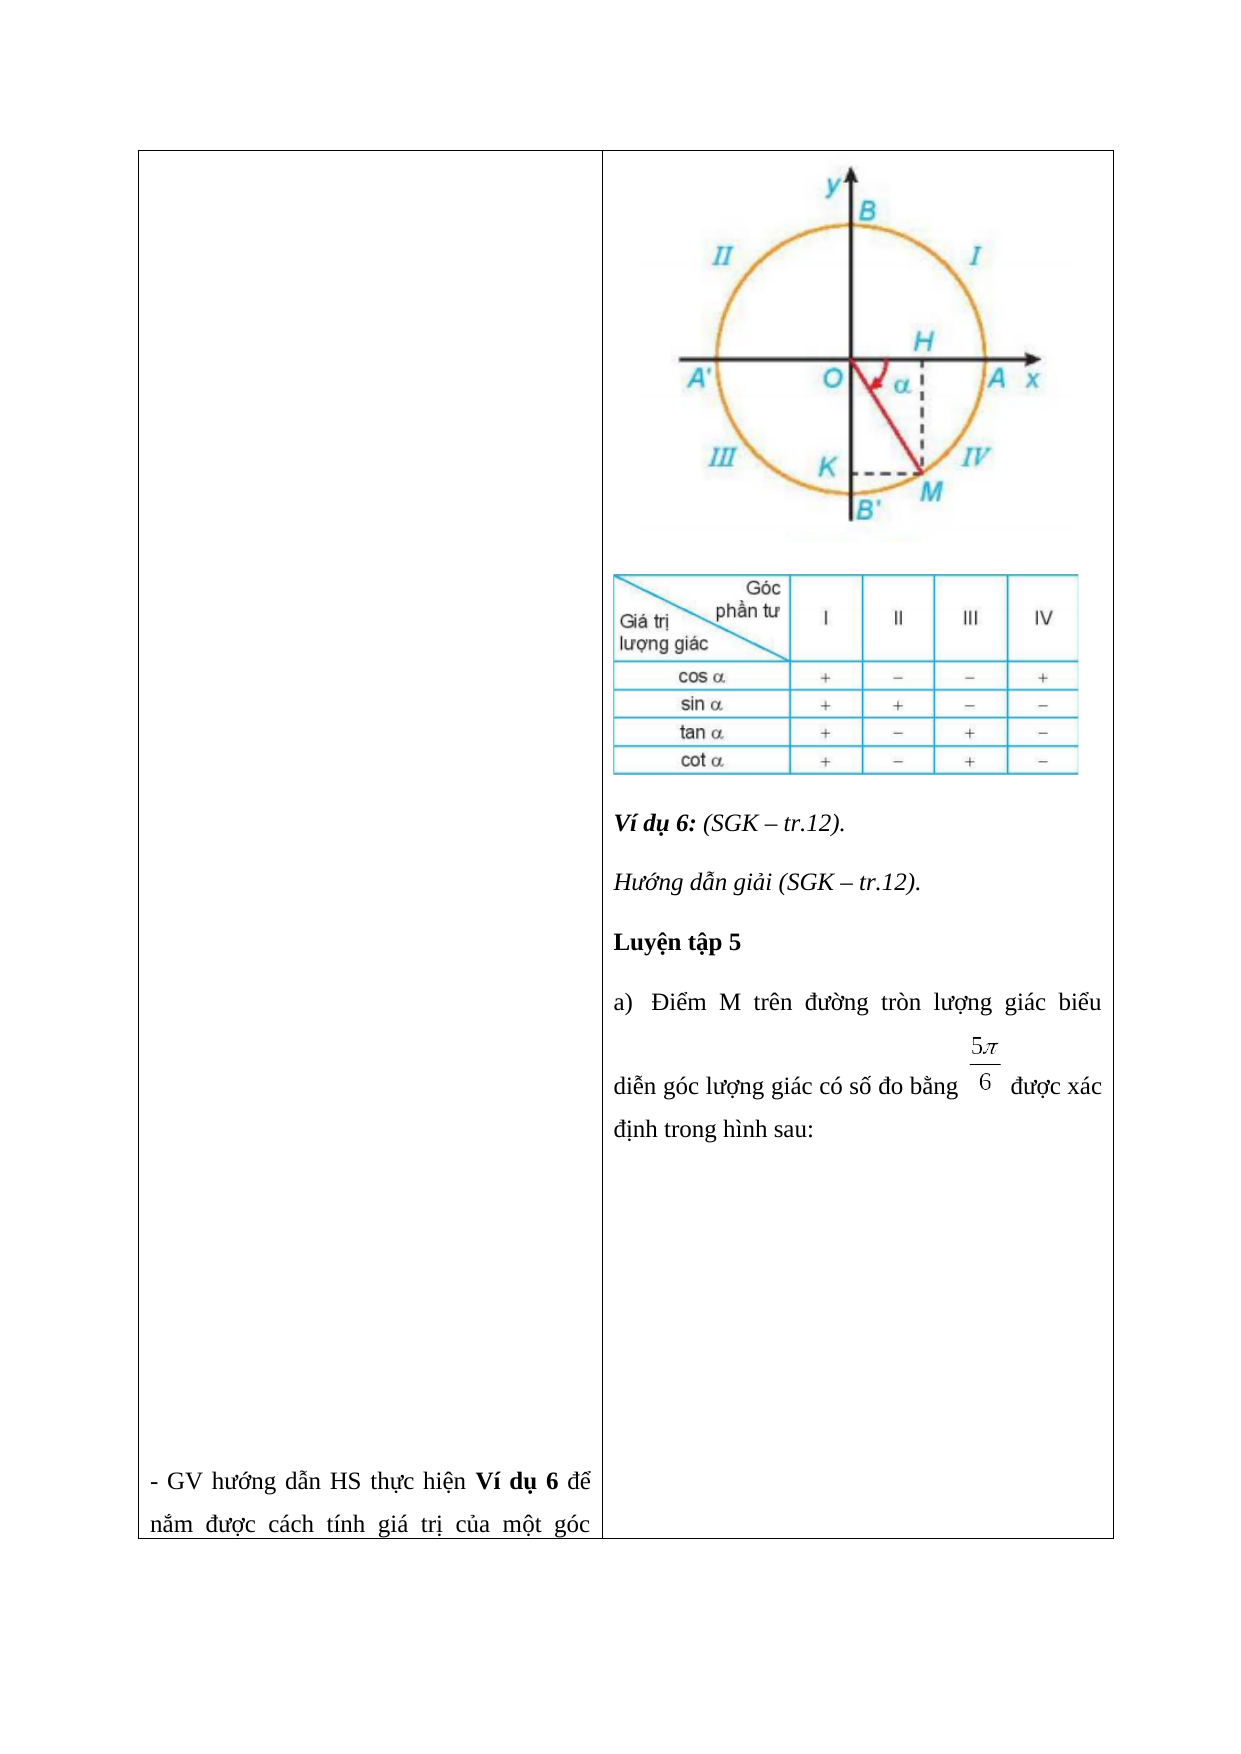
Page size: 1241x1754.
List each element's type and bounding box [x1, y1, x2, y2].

table_cell [139, 151, 602, 1538]
picture [613, 574, 1079, 775]
picture [637, 151, 1078, 542]
table_cell [603, 151, 1113, 1538]
